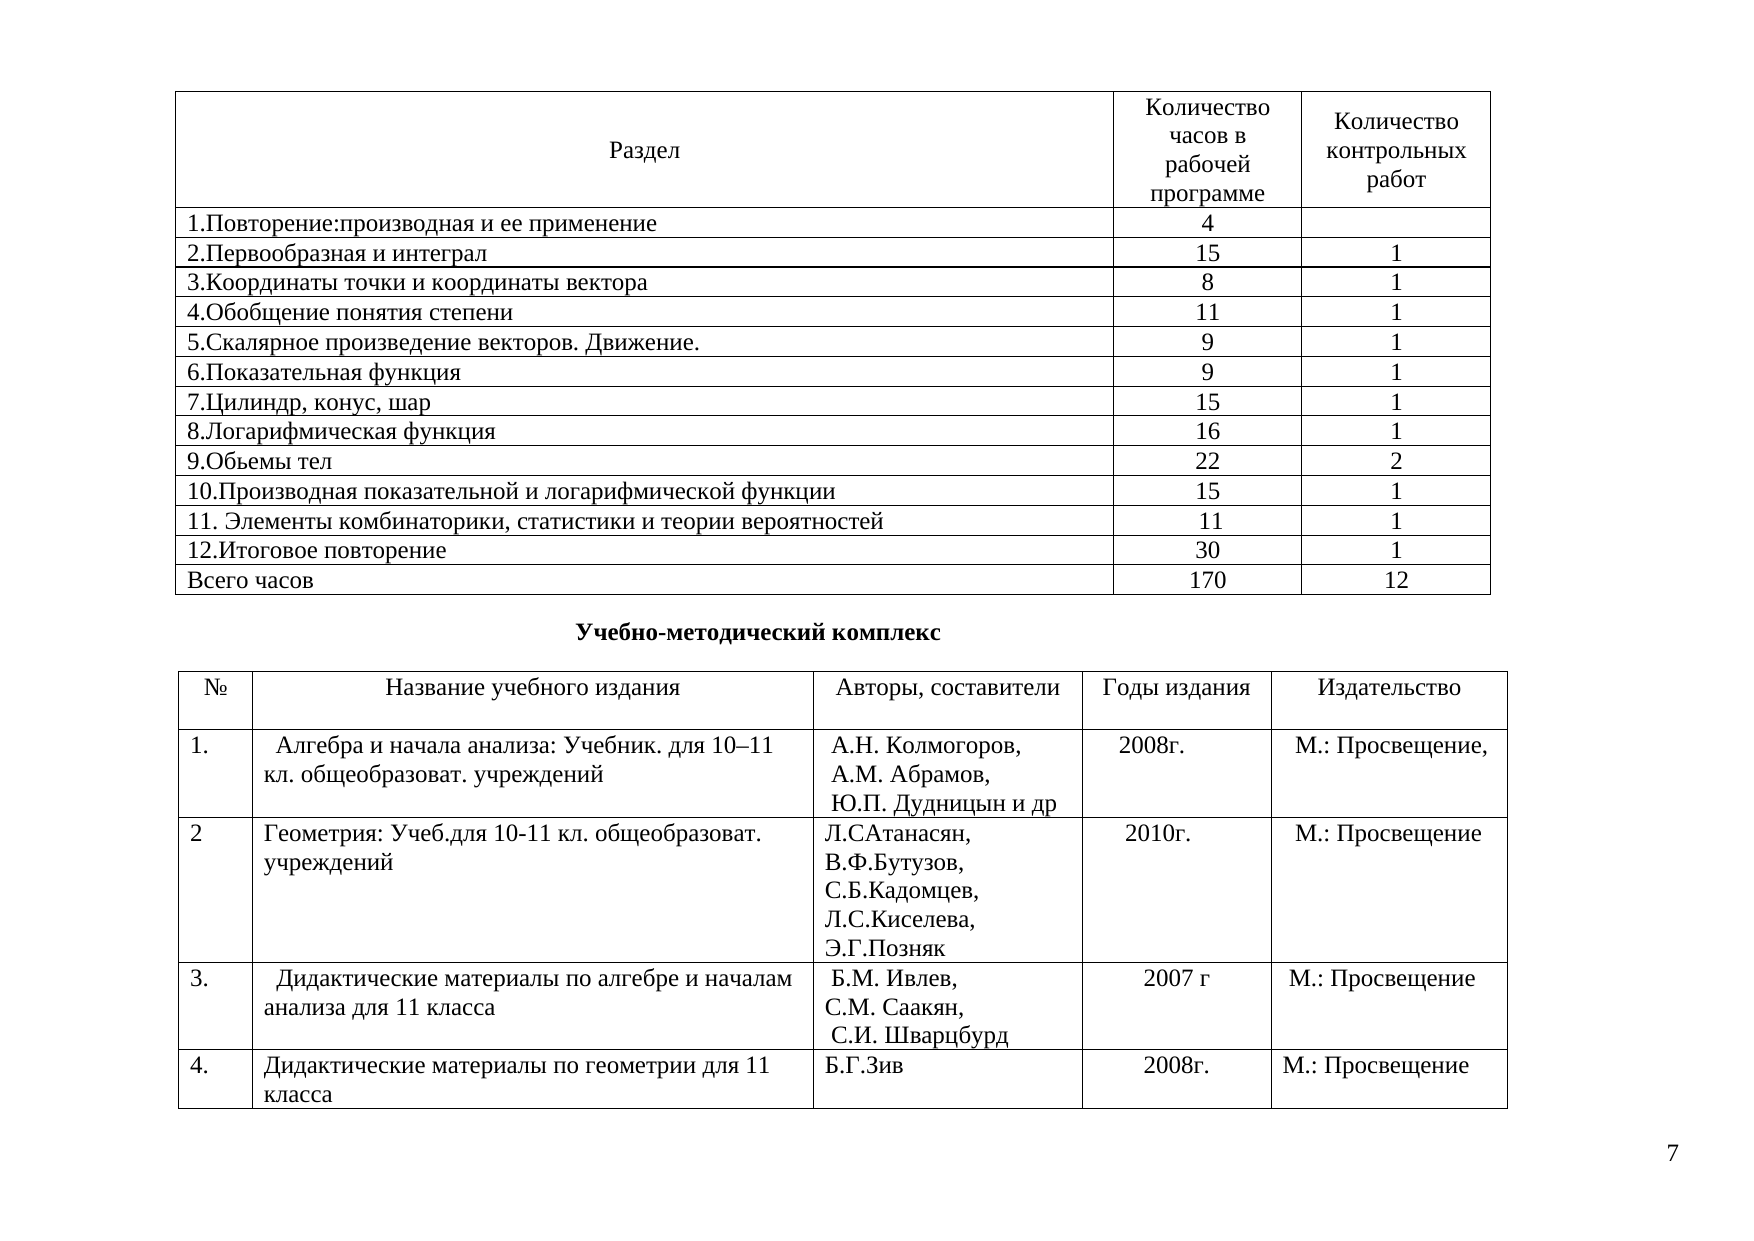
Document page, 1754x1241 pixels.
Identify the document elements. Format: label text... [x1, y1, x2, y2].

table_cell 9.Обьемы тел [176, 446, 1113, 475]
table_header Раздел [176, 92, 1113, 207]
table_cell Геометрия: Учеб.для 10-11 кл. общеобразоват. учреждений [253, 818, 813, 962]
table_cell 11 [1114, 506, 1301, 534]
table_cell Б.М. Ивлев, С.М. Саакян, С.И. Шварцбурд [814, 963, 1082, 1049]
table_cell Алгебра и начала анализа: Учебник. для 10–11 кл. общеобразоват. учреждений [253, 730, 813, 817]
table_cell 9 [1114, 327, 1301, 356]
table_cell 9 [1114, 357, 1301, 386]
table_header Количество часов в рабочей программе [1114, 92, 1301, 207]
table_cell М.: Просвещение [1272, 818, 1507, 962]
table_cell 30 [1114, 536, 1301, 564]
table_header Авторы, составители [814, 672, 1082, 729]
table_cell Б.Г.Зив [814, 1050, 1082, 1108]
table_cell 8.Логарифмическая функция [176, 416, 1113, 445]
table_cell 1 [1302, 536, 1490, 564]
table_cell 1 [1302, 327, 1490, 356]
table_header Название учебного издания [253, 672, 813, 729]
table_cell 1.Повторение:производная и ее применение [176, 208, 1113, 237]
table_cell 15 [1114, 238, 1301, 266]
table_cell 170 [1114, 565, 1301, 594]
table_cell 2008г. [1083, 1050, 1271, 1108]
table_cell 1 [1302, 387, 1490, 415]
table_cell 8 [1114, 268, 1301, 296]
table_header Издательство [1272, 672, 1507, 729]
table_cell 4. [179, 1050, 252, 1108]
table_cell 2 [1302, 446, 1490, 475]
table_cell 10.Производная показательной и логарифмической функции [176, 476, 1113, 505]
table_cell 1 [1302, 238, 1490, 266]
table_header № [179, 672, 252, 729]
table_cell 6.Показательная функция [176, 357, 1113, 386]
table_cell 3. [179, 963, 252, 1049]
table_cell 1 [1302, 416, 1490, 445]
table_cell Всего часов [176, 565, 1113, 594]
table_cell 5.Скалярное произведение векторов. Движение. [176, 327, 1113, 356]
table_cell Дидактические материалы по алгебре и началам анализа для 11 класса [253, 963, 813, 1049]
table_cell 1 [1302, 268, 1490, 296]
table_cell 16 [1114, 416, 1301, 445]
table_cell [1302, 208, 1490, 237]
table_cell Дидактические материалы по геометрии для 11 класса [253, 1050, 813, 1108]
table_cell 2007 г [1083, 963, 1271, 1049]
table_cell 15 [1114, 476, 1301, 505]
table_cell 4 [1114, 208, 1301, 237]
table_cell М.: Просвещение, [1272, 730, 1507, 817]
table_cell 12.Итоговое повторение [176, 536, 1113, 564]
table_cell 12 [1302, 565, 1490, 594]
text Учебно-методический комплекс [75, 617, 1679, 646]
table_cell 1 [1302, 476, 1490, 505]
table_cell 2.Первообразная и интеграл [176, 238, 1113, 266]
table_cell А.Н. Колмогоров, А.М. Абрамов, Ю.П. Дудницын и др [814, 730, 1082, 817]
table_cell 22 [1114, 446, 1301, 475]
table_cell 3.Координаты точки и координаты вектора [176, 268, 1113, 296]
table_cell 15 [1114, 387, 1301, 415]
table_cell 11 [1114, 297, 1301, 326]
table_cell 4.Обобщение понятия степени [176, 297, 1113, 326]
table_cell 11. Элементы комбинаторики, статистики и теории вероятностей [176, 506, 1113, 534]
table_cell 2010г. [1083, 818, 1271, 962]
table_cell 2 [179, 818, 252, 962]
table_cell Л.САтанасян, В.Ф.Бутузов, С.Б.Кадомцев, Л.С.Киселева, Э.Г.Позняк [814, 818, 1082, 962]
table_cell М.: Просвещение [1272, 963, 1507, 1049]
table_cell М.: Просвещение [1272, 1050, 1507, 1108]
table_cell 1 [1302, 357, 1490, 386]
table_cell 2008г. [1083, 730, 1271, 817]
table_cell 7.Цилиндр, конус, шар [176, 387, 1113, 415]
table_cell 1 [1302, 297, 1490, 326]
table_header Годы издания [1083, 672, 1271, 729]
table_header Количество контрольных работ [1302, 92, 1490, 207]
table_cell 1. [179, 730, 252, 817]
table_cell 1 [1302, 506, 1490, 534]
